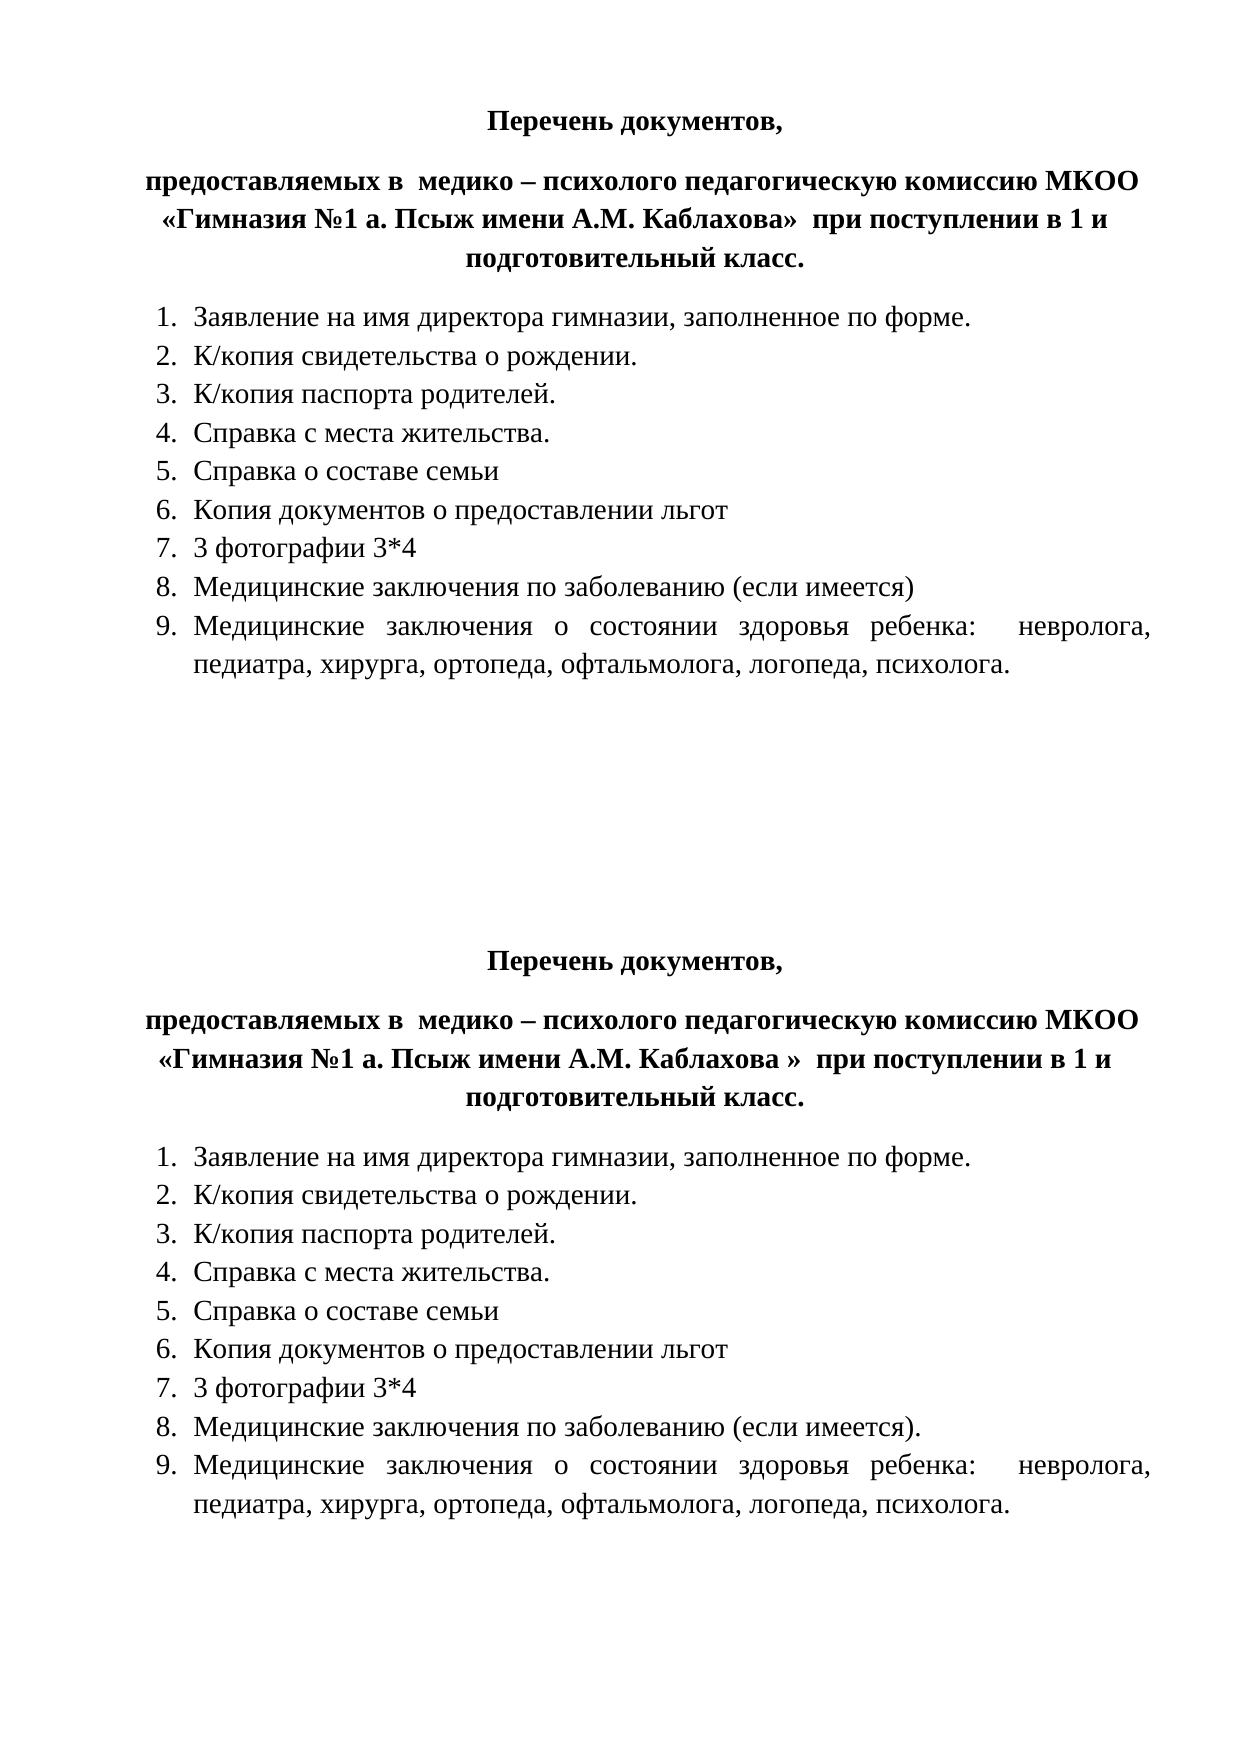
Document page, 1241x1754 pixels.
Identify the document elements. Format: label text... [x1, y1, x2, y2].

list К/копия свидетельства о рождении. [156, 1177, 1152, 1211]
list К/копия паспорта родителей. [156, 1216, 1152, 1249]
list Справка с места жительства. [156, 1254, 1152, 1288]
list Медицинские заключения о состоянии здоровья ребенка: невролога, педиатра, хирурга, ортопеда, офтальмолога, логопеда, психолога. [156, 608, 1152, 680]
list Копия документов о предоставлении льгот [156, 492, 1152, 526]
list Копия документов о предоставлении льгот [156, 1332, 1152, 1365]
text Перечень документов, [118, 103, 1152, 137]
list Заявление на имя директора гимназии, заполненное по форме. [156, 299, 1152, 333]
text предоставляемых в медико – психолого педагогическую комиссию МКОО «Гимназия №1 а. Псыж имени А.М. Каблахова » при поступлении в 1 и подготовительный класс. [118, 1002, 1152, 1113]
list К/копия паспорта родителей. [156, 376, 1152, 410]
list Справка о составе семьи [156, 453, 1152, 487]
text Перечень документов, [118, 943, 1152, 977]
list Медицинские заключения о состоянии здоровья ребенка: невролога, педиатра, хирурга, ортопеда, офтальмолога, логопеда, психолога. [156, 1447, 1152, 1519]
list Медицинские заключения по заболеванию (если имеется). [156, 1409, 1152, 1442]
list Справка с места жительства. [156, 415, 1152, 448]
list К/копия свидетельства о рождении. [156, 338, 1152, 371]
text предоставляемых в медико – психолого педагогическую комиссию МКОО «Гимназия №1 а. Псыж имени А.М. Каблахова» при поступлении в 1 и подготовительный класс. [118, 163, 1152, 273]
list Медицинские заключения по заболеванию (если имеется) [156, 569, 1152, 603]
list 3 фотографии 3*4 [156, 531, 1152, 564]
list 3 фотографии 3*4 [156, 1370, 1152, 1404]
list Справка о составе семьи [156, 1293, 1152, 1327]
list Заявление на имя директора гимназии, заполненное по форме. [156, 1139, 1152, 1172]
